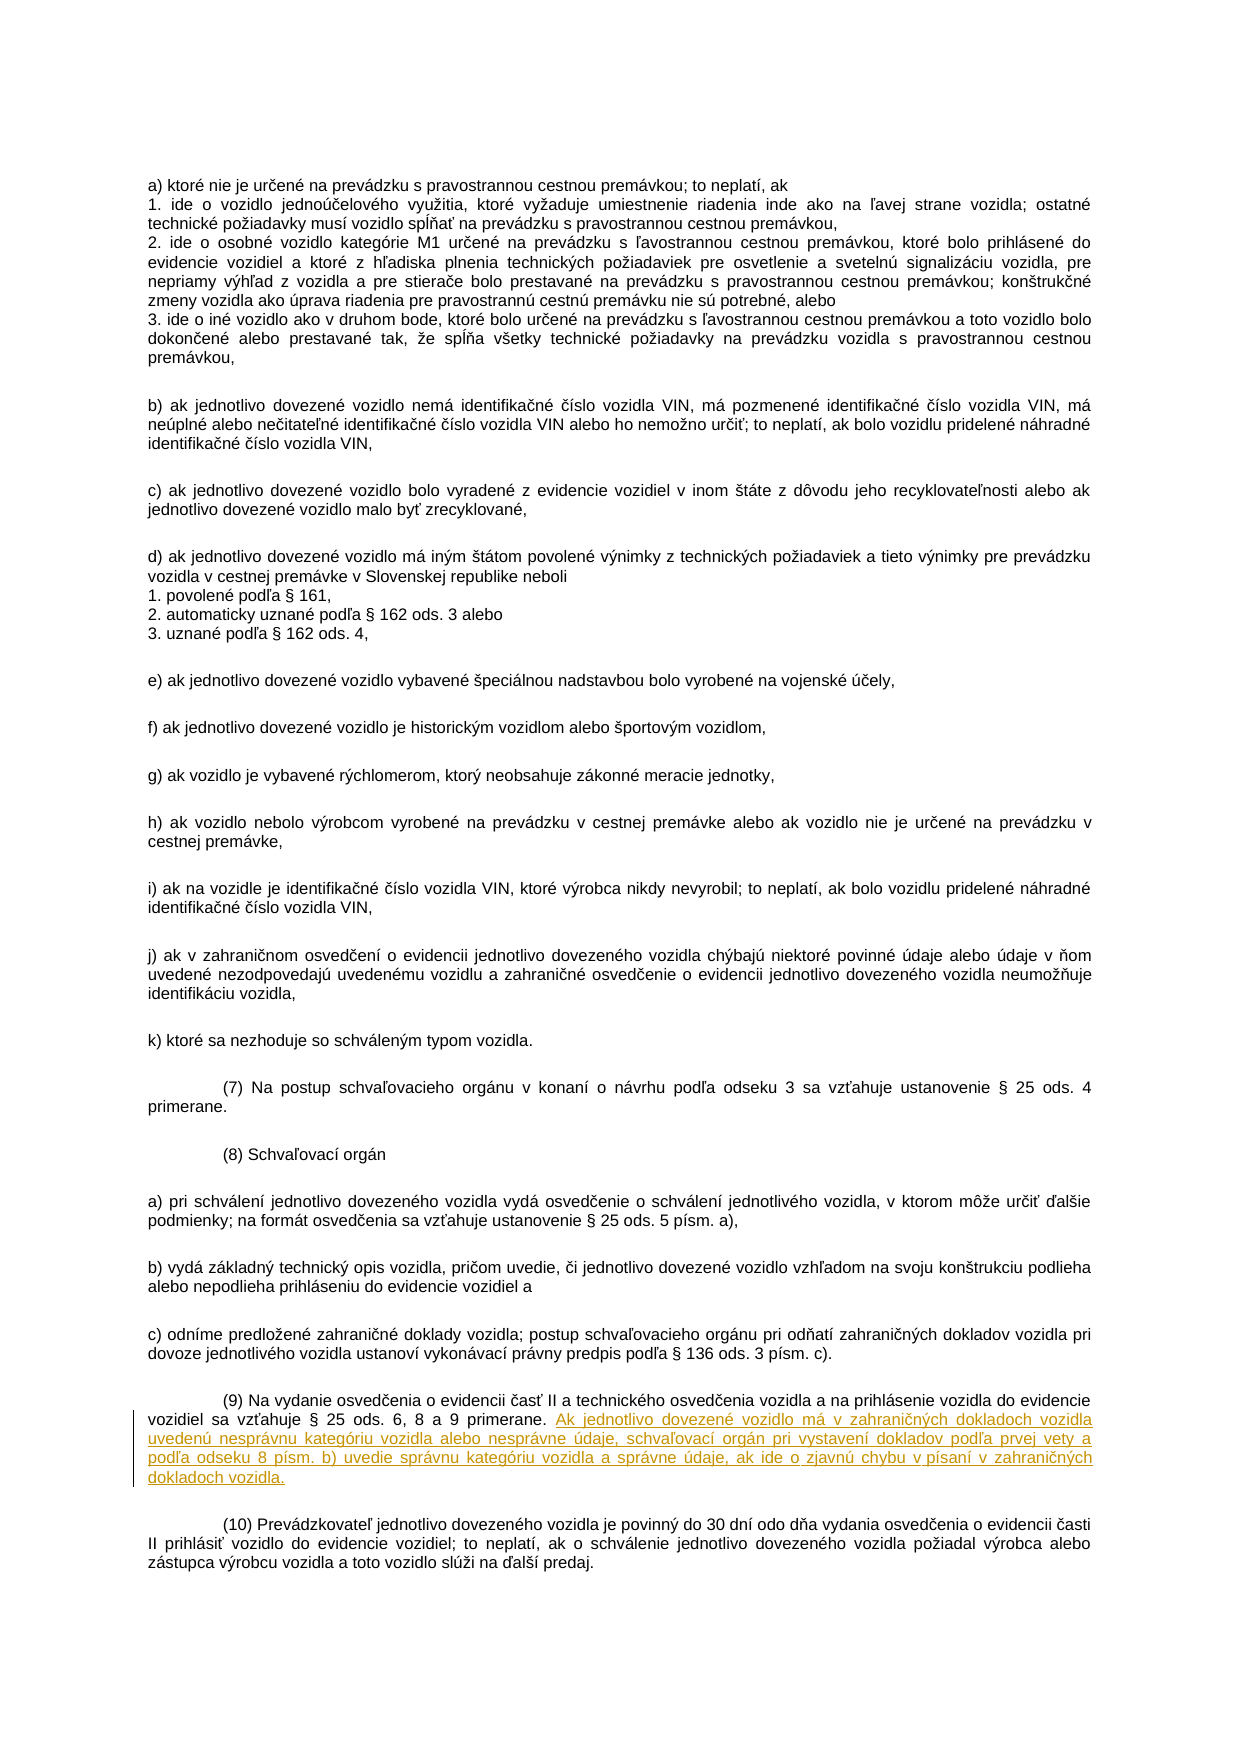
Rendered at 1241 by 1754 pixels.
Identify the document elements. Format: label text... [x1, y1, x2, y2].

text 1. povolené podľa § 161, [148, 586, 1092, 605]
text i) ak na vozidle je identifikačné číslo vozidla VIN, ktoré výrobca nikdy nevyrobil; to neplatí, ak bolo vozidlu pridelené náhradné identifikačné číslo vozidla VIN, [148, 879, 1092, 917]
text 2. ide o osobné vozidlo kategórie M1 určené na prevádzku s ľavostrannou cestnou premávkou, ktoré bolo prihlásené do evidencie vozidiel a ktoré z hľadiska plnenia technických požiadaviek pre osvetlenie a svetelnú signalizáciu vozidla, pre nepriamy výhľad z vozidla a pre stierače bolo prestavané na prevádzku s pravostrannou cestnou premávkou; konštrukčné zmeny vozidla ako úprava riadenia pre pravostrannú cestnú premávku nie sú potrebné, alebo [148, 233, 1092, 310]
text d) ak jednotlivo dovezené vozidlo má iným štátom povolené výnimky z technických požiadaviek a tieto výnimky pre prevádzku vozidla v cestnej premávke v Slovenskej republike neboli [148, 547, 1092, 586]
text (10) Prevádzkovateľ jednotlivo dovezeného vozidla je povinný do 30 dní odo dňa vydania osvedčenia o evidencii časti II prihlásiť vozidlo do evidencie vozidiel; to neplatí, ak o schválenie jednotlivo dovezeného vozidla požiadal výrobca alebo zástupca výrobcu vozidla a toto vozidlo slúži na ďalší predaj. [148, 1514, 1092, 1572]
text (7) Na postup schvaľovacieho orgánu v konaní o návrhu podľa odseku 3 sa vzťahuje ustanovenie § 25 ods. 4 primerane. [148, 1078, 1092, 1116]
text b) vydá základný technický opis vozidla, pričom uvedie, či jednotlivo dovezené vozidlo vzhľadom na svoju konštrukciu podlieha alebo nepodlieha prihláseniu do evidencie vozidiel a [148, 1258, 1092, 1296]
text c) odníme predložené zahraničné doklady vozidla; postup schvaľovacieho orgánu pri odňatí zahraničných dokladov vozidla pri dovoze jednotlivého vozidla ustanoví vykonávací právny predpis podľa § 136 ods. 3 písm. c). [148, 1324, 1092, 1363]
text j) ak v zahraničnom osvedčení o evidencii jednotlivo dovezeného vozidla chýbajú niektoré povinné údaje alebo údaje v ňom uvedené nezodpovedajú uvedenému vozidlu a zahraničné osvedčenie o evidencii jednotlivo dovezeného vozidla neumožňuje identifikáciu vozidla, [148, 945, 1092, 1003]
text a) pri schválení jednotlivo dovezeného vozidla vydá osvedčenie o schválení jednotlivého vozidla, v ktorom môže určiť ďalšie podmienky; na formát osvedčenia sa vzťahuje ustanovenie § 25 ods. 5 písm. a), [148, 1192, 1092, 1230]
text 3. ide o iné vozidlo ako v druhom bode, ktoré bolo určené na prevádzku s ľavostrannou cestnou premávkou a toto vozidlo bolo dokončené alebo prestavané tak, že spĺňa všetky technické požiadavky na prevádzku vozidla s pravostrannou cestnou premávkou, [148, 310, 1092, 367]
text f) ak jednotlivo dovezené vozidlo je historickým vozidlom alebo športovým vozidlom, [148, 718, 1092, 737]
text g) ak vozidlo je vybavené rýchlomerom, ktorý neobsahuje zákonné meracie jednotky, [148, 766, 1092, 785]
text 2. automaticky uznané podľa § 162 ods. 3 alebo [148, 605, 1092, 624]
text b) ak jednotlivo dovezené vozidlo nemá identifikačné číslo vozidla VIN, má pozmenené identifikačné číslo vozidla VIN, má neúplné alebo nečitateľné identifikačné číslo vozidla VIN alebo ho nemožno určiť; to neplatí, ak bolo vozidlu pridelené náhradné identifikačné číslo vozidla VIN, [148, 395, 1092, 453]
text 1. ide o vozidlo jednoúčelového využitia, ktoré vyžaduje umiestnenie riadenia inde ako na ľavej strane vozidla; ostatné technické požiadavky musí vozidlo spĺňať na prevádzku s pravostrannou cestnou premávkou, [148, 195, 1092, 233]
text (9) Na vydanie osvedčenia o evidencii časť II a technického osvedčenia vozidla a na prihlásenie vozidla do evidencie vozidiel sa vzťahuje § 25 ods. 6, 8 a 9 primerane. [148, 1391, 1092, 1446]
text h) ak vozidlo nebolo výrobcom vyrobené na prevádzku v cestnej premávke alebo ak vozidlo nie je určené na prevádzku v cestnej premávke, [148, 813, 1092, 851]
text (9) Na vydanie osvedčenia o evidencii časť II a technického osvedčenia vozidla a na prihlásenie vozidla do evidencie vozidiel sa vzťahuje § 25 ods. 6, 8 a 9 primerane. [148, 1447, 1092, 1487]
text e) ak jednotlivo dovezené vozidlo vybavené špeciálnou nadstavbou bolo vyrobené na vojenské účely, [148, 671, 1092, 690]
text c) ak jednotlivo dovezené vozidlo bolo vyradené z evidencie vozidiel v inom štáte z dôvodu jeho recyklovateľnosti alebo ak jednotlivo dovezené vozidlo malo byť zrecyklované, [148, 481, 1092, 519]
text k) ktoré sa nezhoduje so schváleným typom vozidla. [148, 1031, 1092, 1050]
text a) ktoré nie je určené na prevádzku s pravostrannou cestnou premávkou; to neplatí, ak [148, 176, 1092, 195]
text (8) Schvaľovací orgán [148, 1144, 1092, 1164]
text 3. uznané podľa § 162 ods. 4, [148, 624, 1092, 643]
